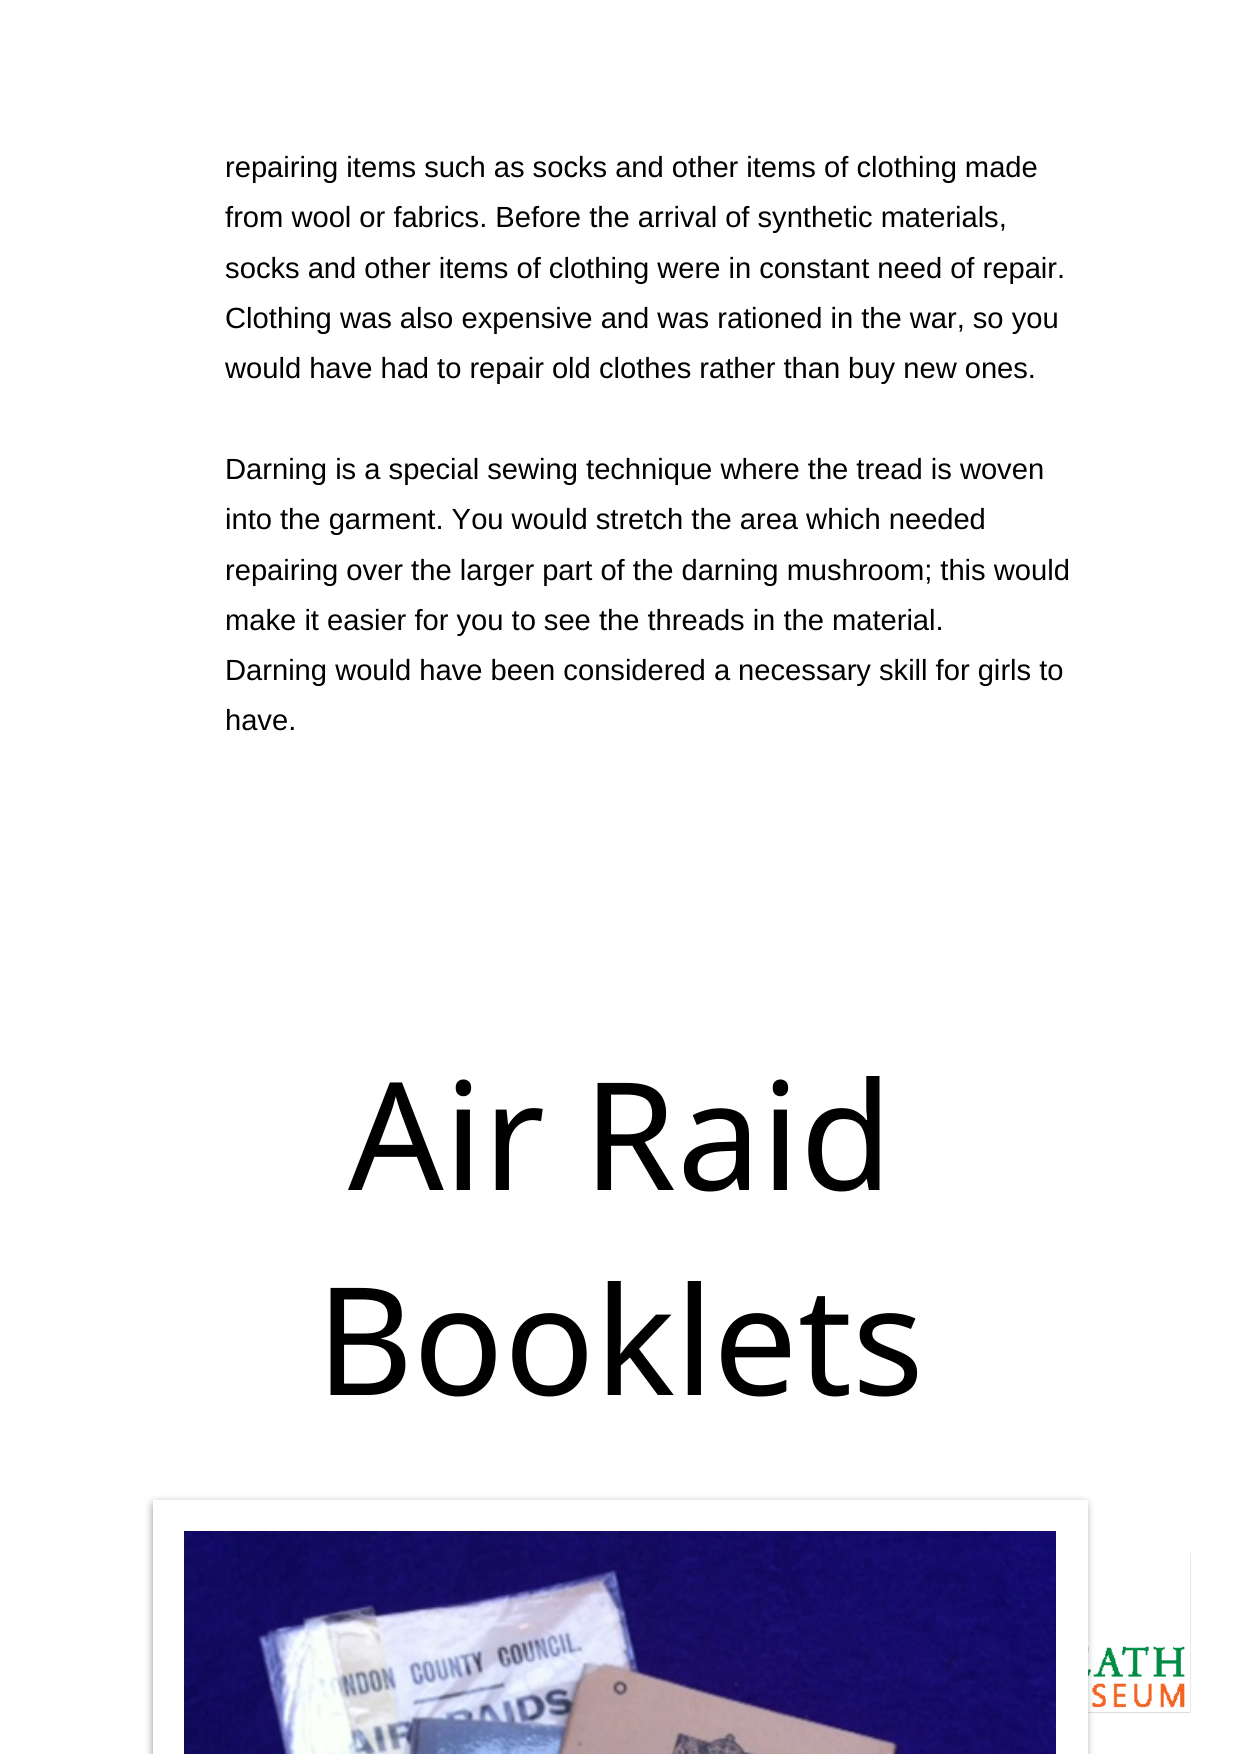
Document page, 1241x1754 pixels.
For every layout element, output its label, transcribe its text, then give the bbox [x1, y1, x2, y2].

picture [184, 1531, 1056, 1754]
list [225, 150, 1090, 385]
picture [1088, 1553, 1191, 1713]
text Darning would have been considered a necessary skill for girls to have. [225, 653, 1090, 737]
text Air Raid Booklets [150, 1030, 1090, 1439]
list Darning is a special sewing technique where the tread is woven into the garment. You would stretch the area which needed repairing over the larger part of the darning mushroom; this would make it easier for you to see the threads in the material. [225, 452, 1090, 636]
